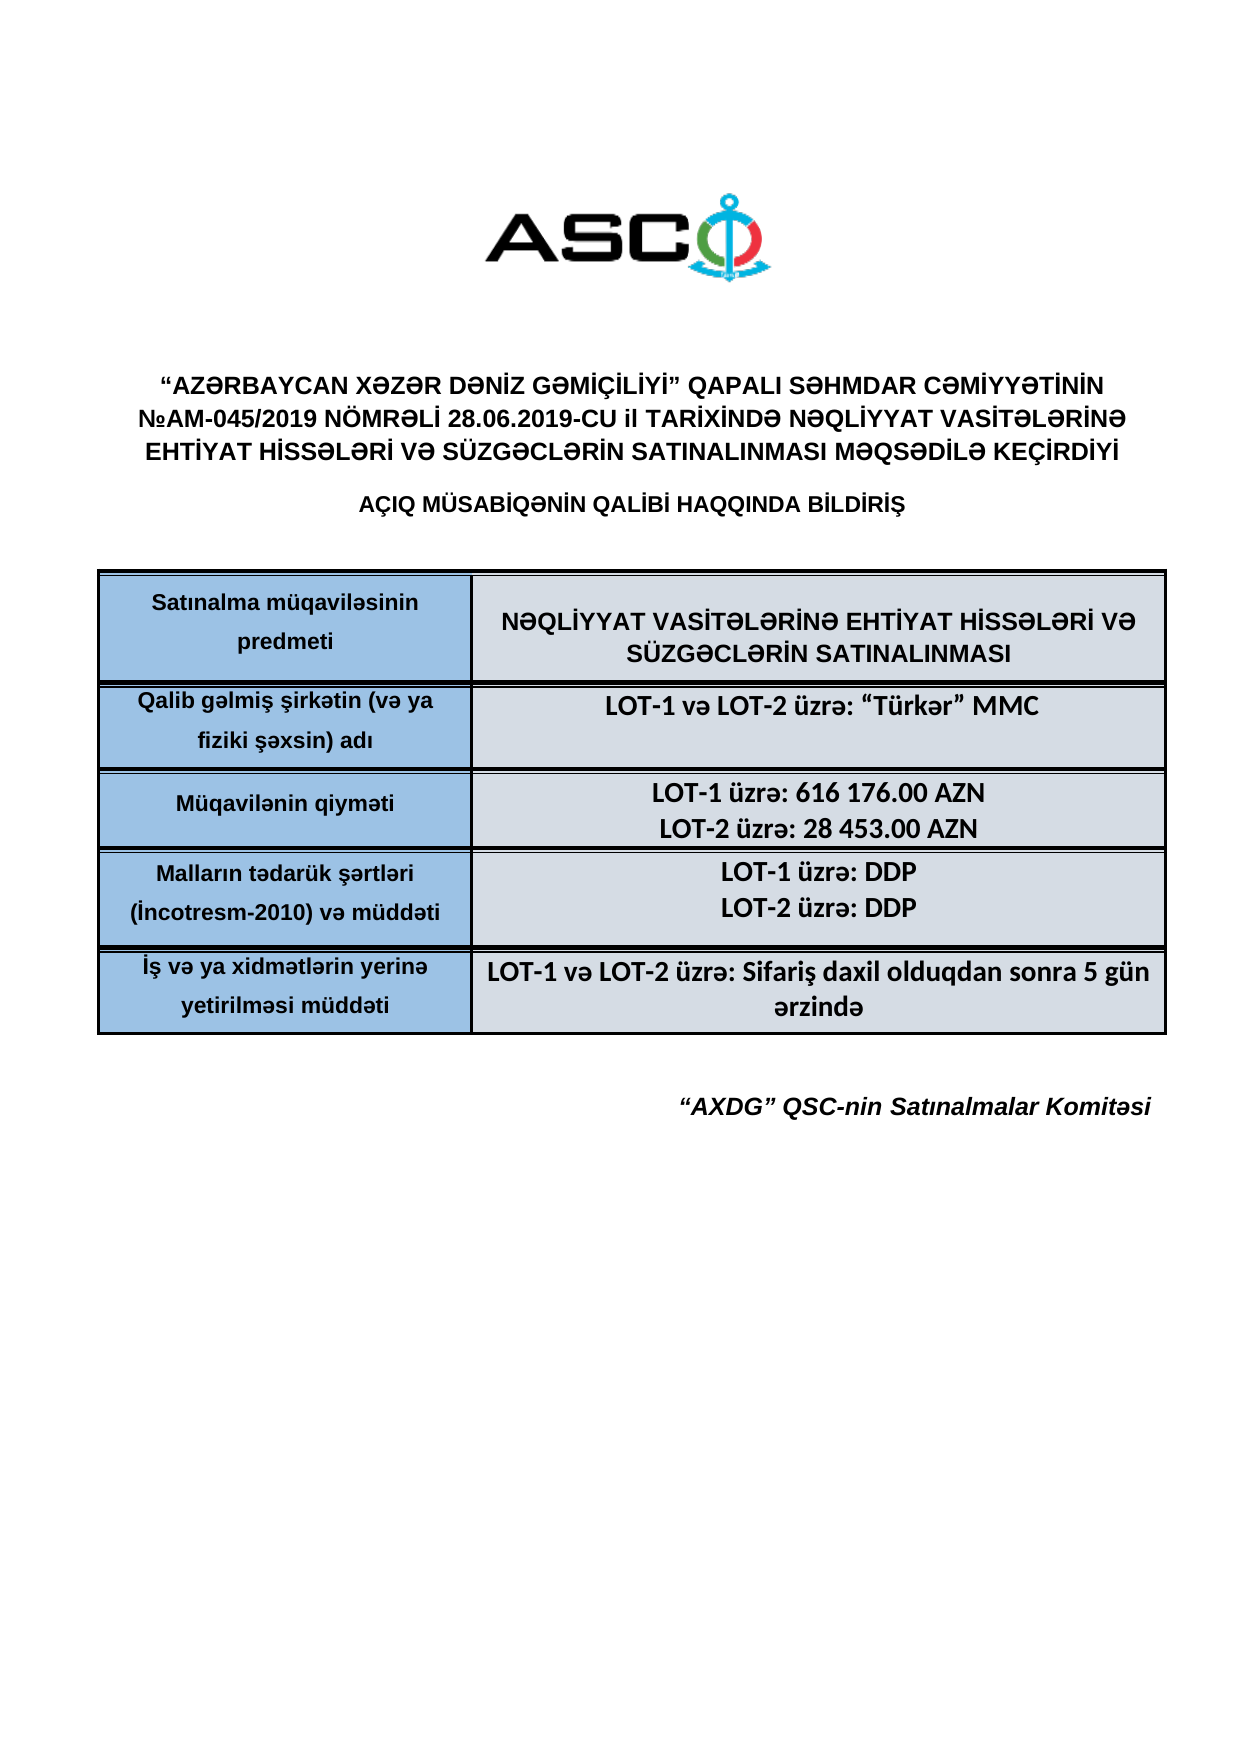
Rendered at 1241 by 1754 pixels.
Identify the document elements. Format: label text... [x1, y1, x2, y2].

text “AZƏRBAYCAN XƏZƏR DƏNİZ GƏMİÇİLİYİ” QAPALI SƏHMDAR CƏMİYYƏTİNİN [112, 371, 1152, 400]
table_cell Müqavilənin qiyməti [100, 774, 470, 846]
text AÇIQ MÜSABİQƏNİN QALİBİ HAQQINDA BİLDİRİŞ [112, 491, 1152, 517]
table_cell LOT-1 üzrə: DDP LOT-2 üzrə: DDP [473, 853, 1164, 945]
table_cell LOT-1 və LOT-2 üzrə: “Türkər” MMC [473, 688, 1164, 766]
table_cell İş və ya xidmətlərin yerinə yetirilməsi müddəti [100, 953, 470, 1032]
table_cell LOT-1 üzrə: 616 176.00 AZN LOT-2 üzrə: 28 453.00 AZN [473, 774, 1164, 846]
table_header NƏQLİYYAT VASİTƏLƏRİNƏ EHTİYAT HİSSƏLƏRİ VƏ SÜZGƏCLƏRİN SATINALINMASI [473, 576, 1164, 680]
table_cell Qalib gəlmiş şirkətin (və ya fiziki şəxsin) adı [100, 688, 470, 766]
table_header Satınalma müqaviləsinin predmeti [100, 576, 470, 680]
table_cell LOT-1 və LOT-2 üzrə: Sifariş daxil olduqdan sonra 5 gün ərzində [473, 953, 1164, 1032]
text “AXDG” QSC-nin Satınalmalar Komitəsi [112, 1091, 1213, 1120]
text №AM-045/2019 NÖMRƏLİ 28.06.2019-CU il TARİXİNDƏ NƏQLİYYAT VASİTƏLƏRİNƏ EHTİYAT HİSSƏLƏRİ VƏ SÜZGƏCLƏRİN SATINALINMASI MƏQSƏDİLƏ KEÇİRDİYİ [112, 404, 1152, 466]
picture [421, 118, 835, 358]
table_cell Malların tədarük şərtləri (İncotresm-2010) və müddəti [100, 853, 470, 945]
